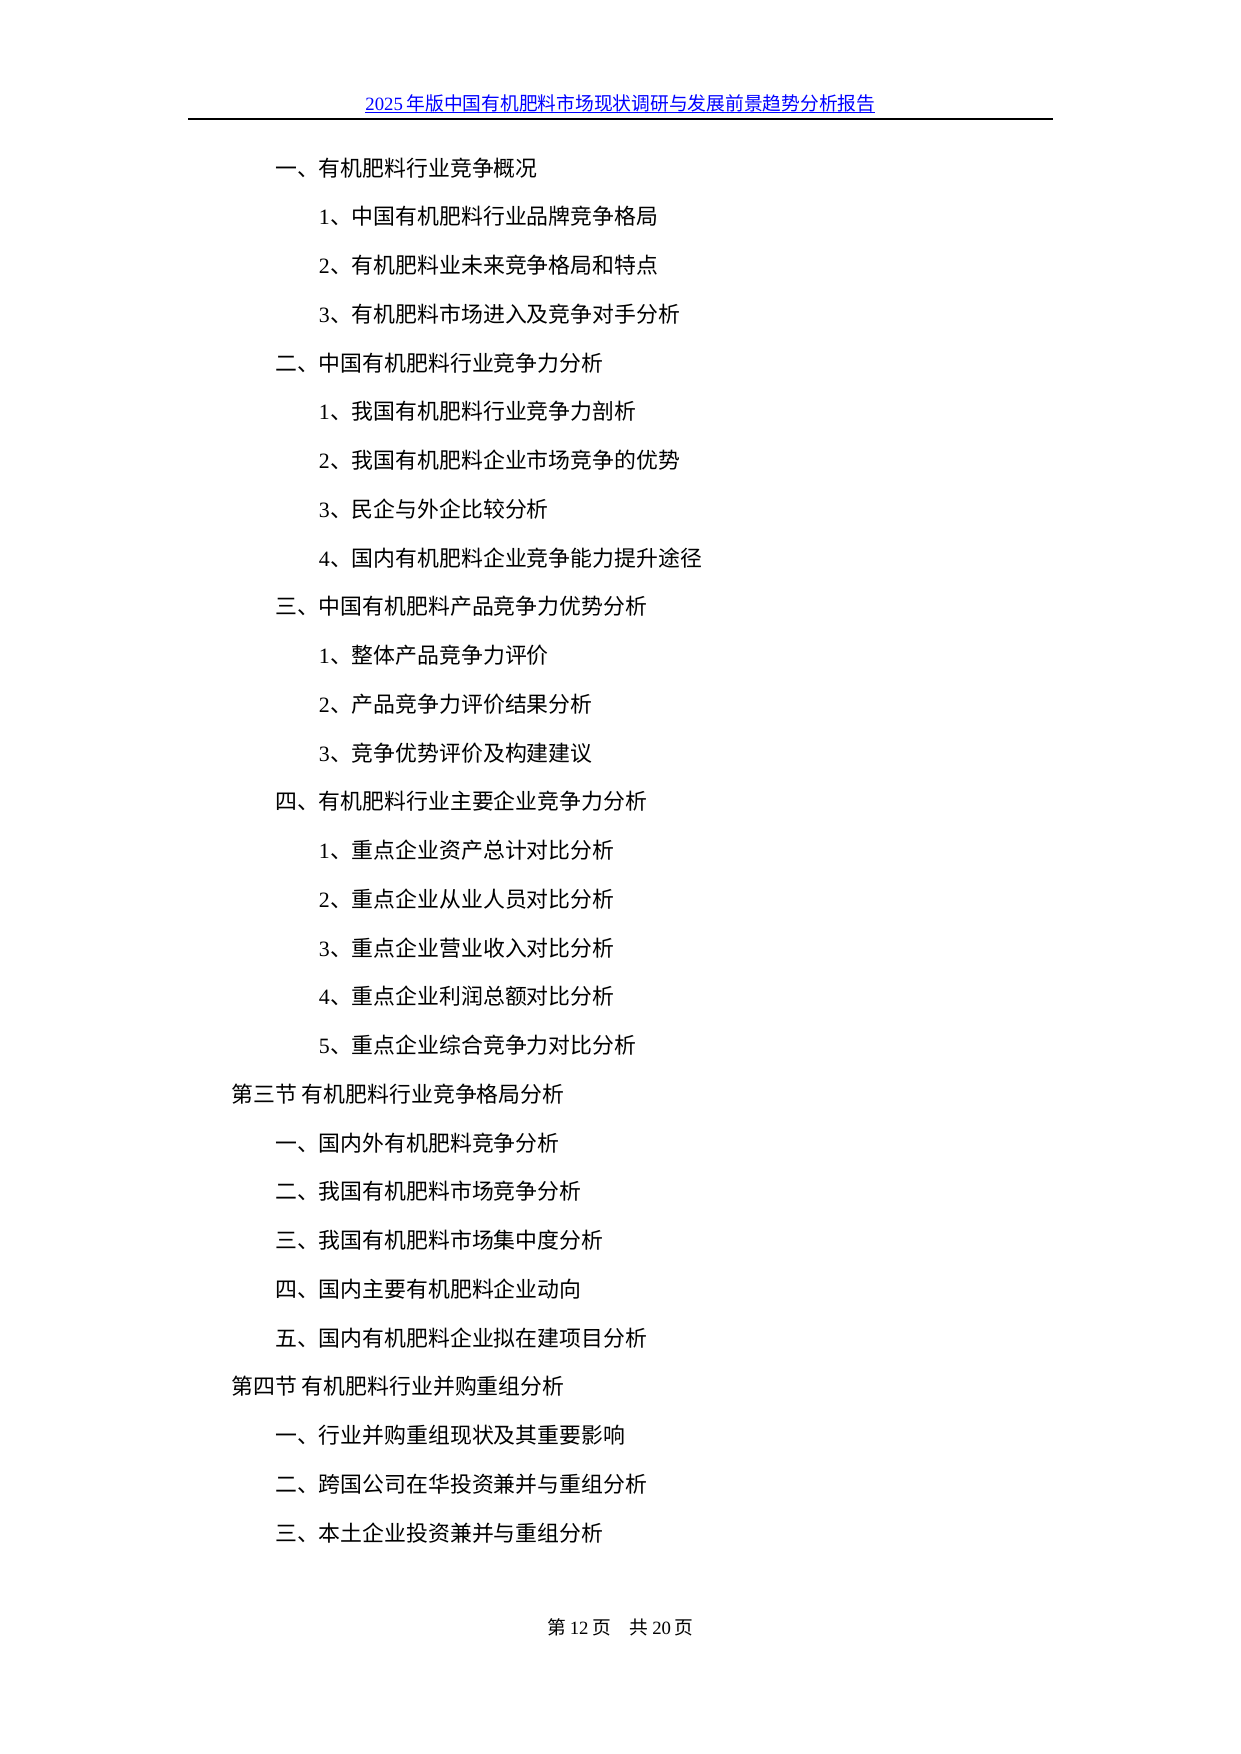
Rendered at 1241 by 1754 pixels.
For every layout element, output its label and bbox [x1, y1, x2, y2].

text [187, 150, 1053, 1548]
